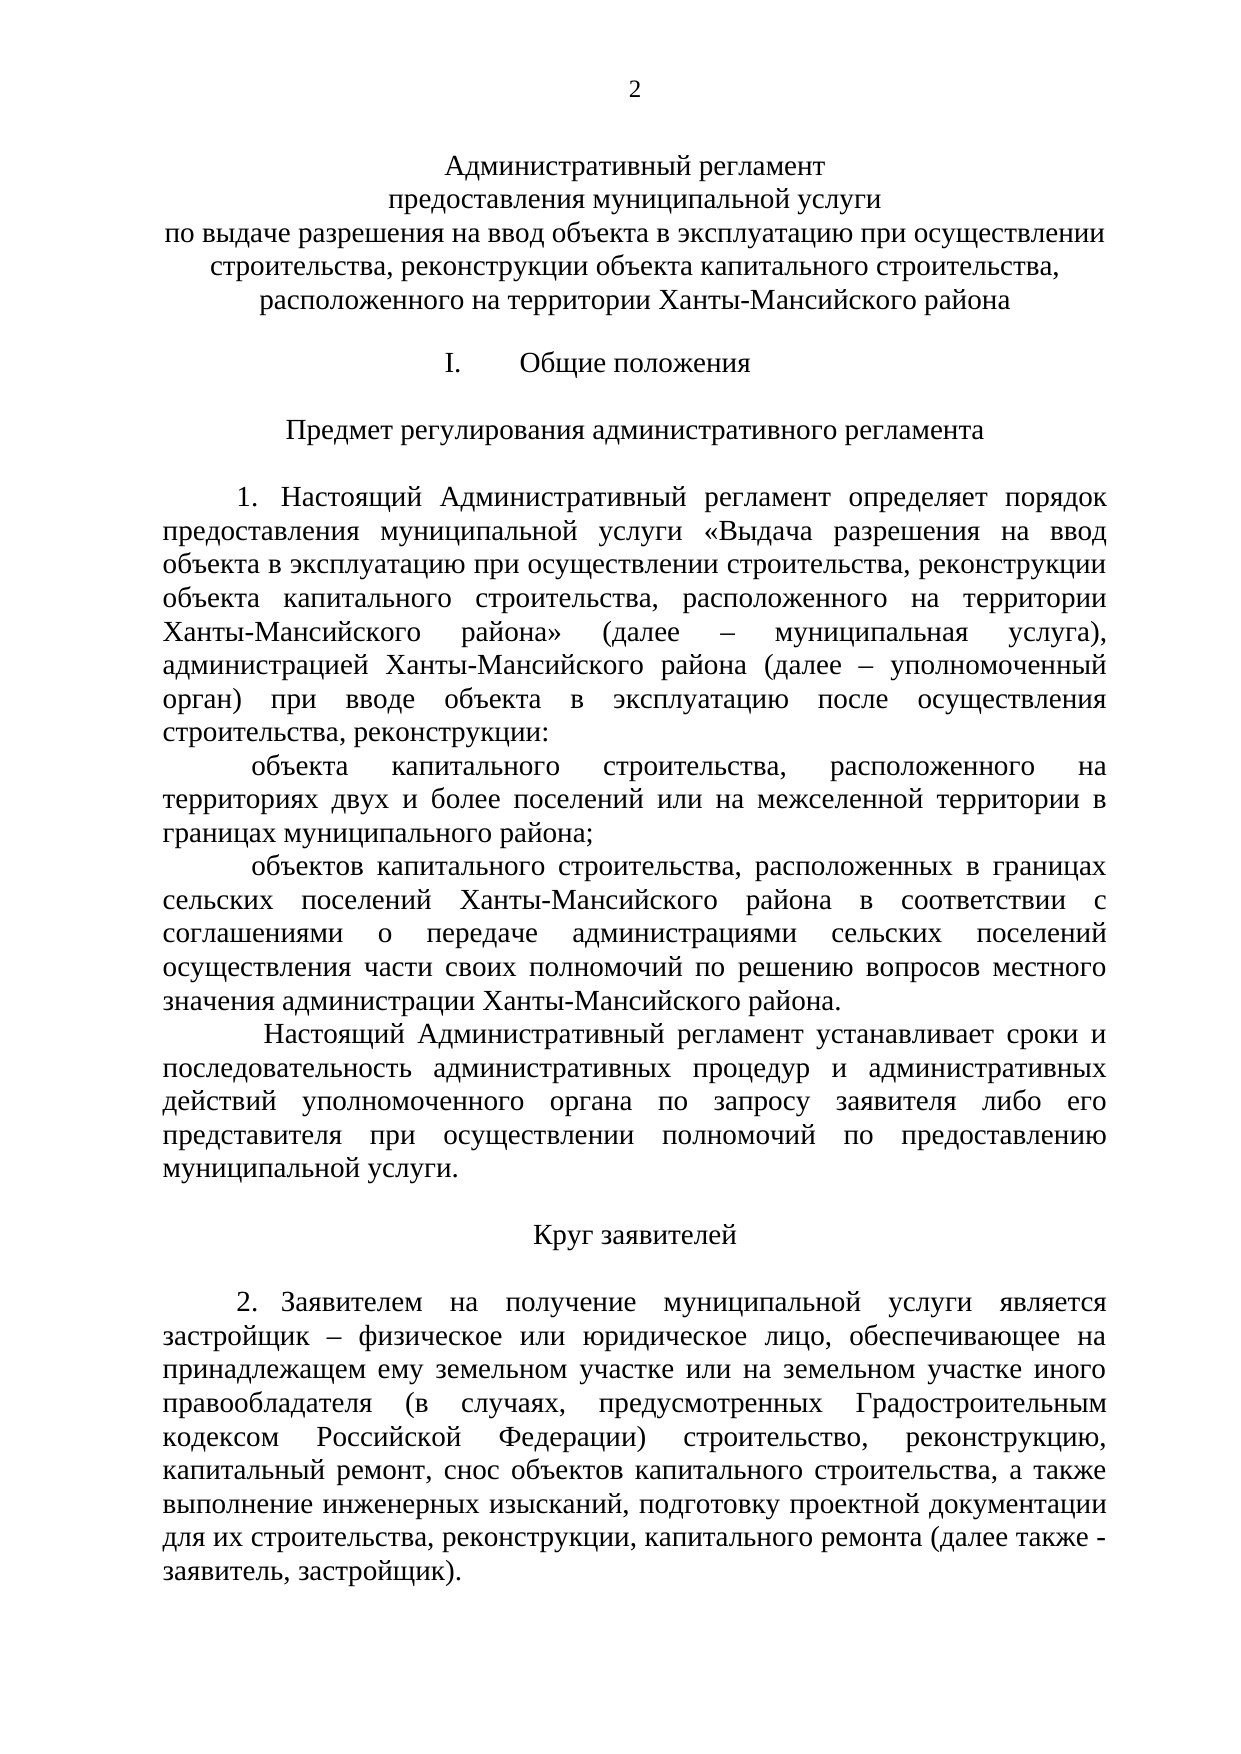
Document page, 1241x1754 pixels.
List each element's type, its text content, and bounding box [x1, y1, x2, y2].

list Настоящий Административный регламент устанавливает сроки и последовательность административных процедур и административных действий уполномоченного органа по запросу заявителя либо его представителя при осуществлении полномочий по предоставлению муниципальной услуги. [162, 1016, 1107, 1184]
text Административный регламент [162, 148, 1107, 181]
list объекта капитального строительства, расположенного на территориях двух и более поселений или на межселенной территории в границах муниципального района; [162, 748, 1107, 848]
text Предмет регулирования административного регламента [162, 412, 1107, 446]
list Заявителем на получение муниципальной услуги является застройщик – физическое или юридическое лицо, обеспечивающее на принадлежащем ему земельном участке или на земельном участке иного правообладателя (в случаях, предусмотренных Градостроительным кодексом Российской Федерации) строительство, реконструкцию, капитальный ремонт, снос объектов капитального строительства, а также выполнение инженерных изысканий, подготовку проектной документации для их строительства, реконструкции, капитального ремонта (далее также -заявитель, застройщик). [162, 1284, 1107, 1586]
list Настоящий Административный регламент определяет порядок предоставления муниципальной услуги «Выдача разрешения на ввод объекта в эксплуатацию при осуществлении строительства, реконструкции объекта капитального строительства, расположенного на территории Ханты-Мансийского района» (далее – муниципальная услуга), администрацией Ханты-Мансийского района (далее – уполномоченный орган) при вводе объекта в эксплуатацию после осуществления строительства, реконструкции: [162, 479, 1107, 748]
text предоставления муниципальной услуги [162, 181, 1107, 215]
list объектов капитального строительства, расположенных в границах сельских поселений Ханты-Мансийского района в соответствии с соглашениями о передаче администрациями сельских поселений осуществления части своих полномочий по решению вопросов местного значения администрации Ханты-Мансийского района. [162, 848, 1107, 1016]
list Общие положения [87, 345, 1107, 379]
text по выдаче разрешения на ввод объекта в эксплуатацию при осуществлении строительства, реконструкции объекта капитального строительства, расположенного на территории Ханты-Мансийского района [162, 215, 1107, 315]
text Круг заявителей [162, 1217, 1107, 1251]
